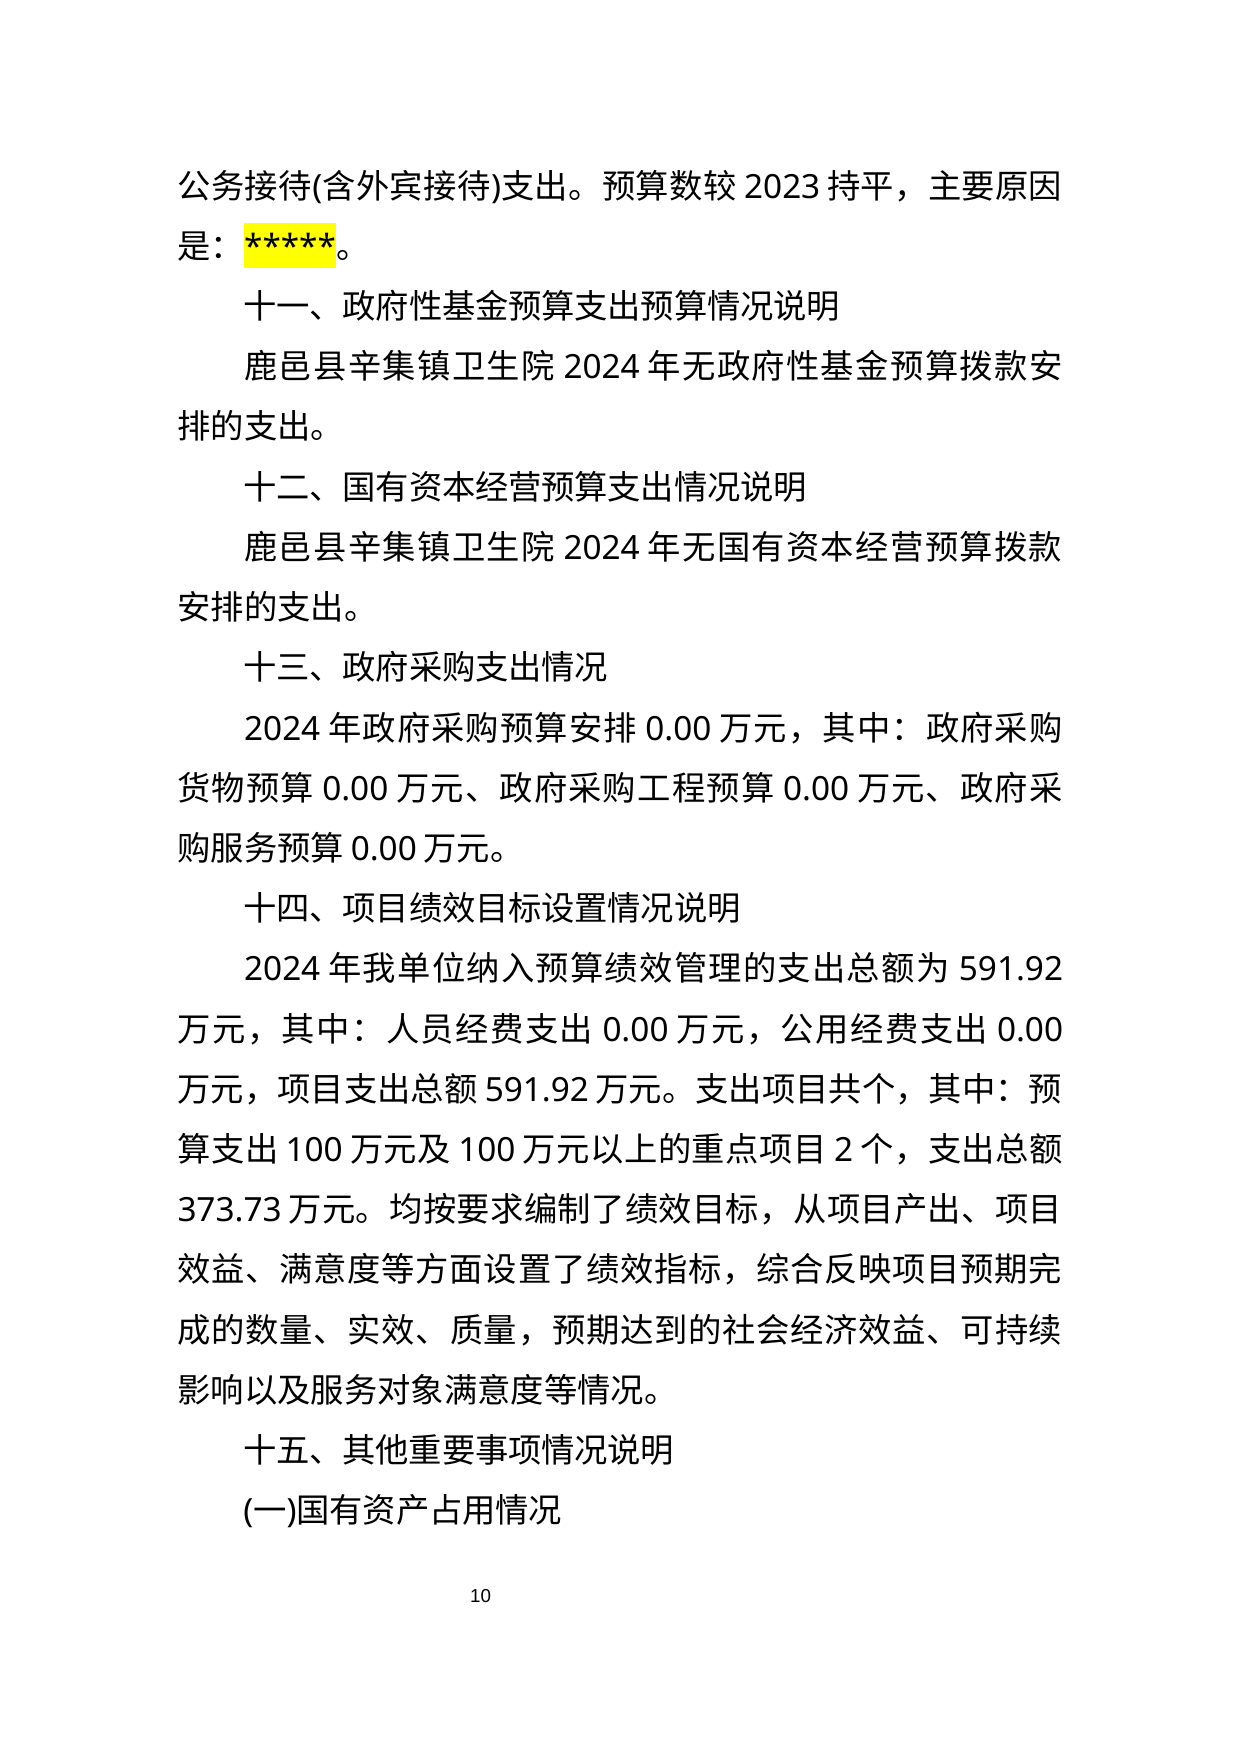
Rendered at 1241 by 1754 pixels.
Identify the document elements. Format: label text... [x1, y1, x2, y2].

text 鹿邑县辛集镇卫生院2024年无政府性基金预算拨款安排的支出。 [177, 331, 1063, 451]
list 十四、项目绩效目标设置情况说明 [177, 872, 1063, 933]
text 2024年政府采购预算安排0.00万元，其中：政府采购货物预算0.00万元、政府采购工程预算0.00万元、政府采购服务预算0.00万元。 [177, 692, 1063, 872]
list 十三、政府采购支出情况 [177, 632, 1063, 692]
list 十一、政府性基金预算支出预算情况说明 [177, 270, 1063, 331]
text 2024年我单位纳入预算绩效管理的支出总额为591.92万元，其中：人员经费支出0.00万元，公用经费支出0.00万元，项目支出总额591.92万元。支出项目共个，其中：预算支出100万元及100万元以上的重点项目2个，支出总额373.73万元。均按要求编制了绩效目标，从项目产出、项目效益、满意度等方面设置了绩效指标，综合反映项目预期完成的数量、实效、质量，预期达到的社会经济效益、可持续影响以及服务对象满意度等情况。 [177, 933, 1063, 1414]
text (一)国有资产占用情况 [177, 1474, 1063, 1535]
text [177, 150, 1063, 270]
text 鹿邑县辛集镇卫生院2024年无国有资本经营预算拨款安排的支出。 [177, 511, 1063, 632]
list 十二、国有资本经营预算支出情况说明 [177, 451, 1063, 511]
list 十五、其他重要事项情况说明 [177, 1414, 1063, 1474]
